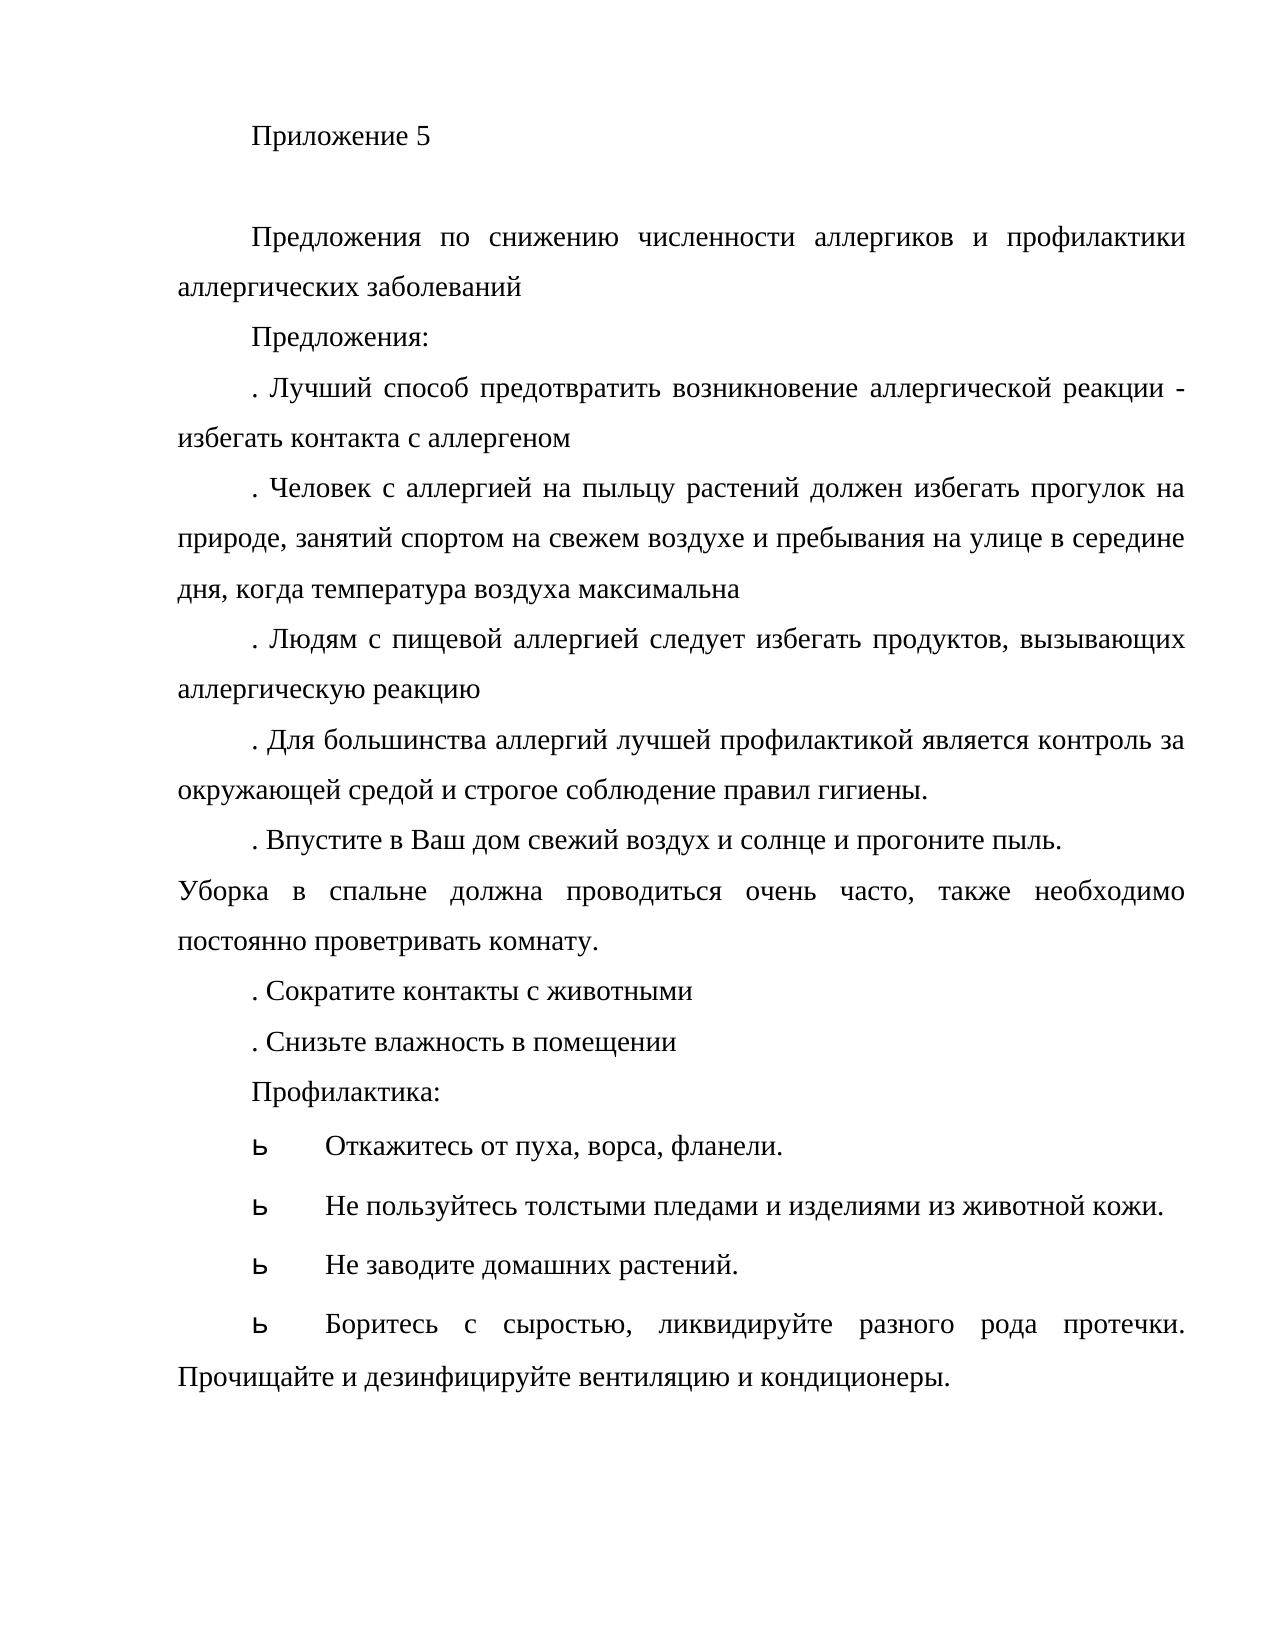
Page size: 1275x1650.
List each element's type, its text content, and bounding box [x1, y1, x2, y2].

text . Лучший способ предотвратить возникновение аллергической реакции - избегать контакта с аллергеном [177, 370, 1186, 453]
text Предложения по снижению численности аллергиков и профилактики аллергических заболеваний [177, 219, 1186, 303]
text ь Не пользуйтесь толстыми пледами и изделиями из животной кожи. [177, 1184, 1186, 1223]
text Приложение 5 [177, 118, 1186, 152]
text . Снизьте влажность в помещении [177, 1024, 1186, 1057]
text . Впустите в Ваш дом свежий воздух и солнце и прогоните пыль. Уборка в спальне должна проводиться очень часто, также необходимо постоянно проветривать комнату. [177, 822, 1186, 957]
text . Сократите контакты с животными [177, 973, 1186, 1007]
text Предложения: [177, 319, 1186, 353]
text . Человек с аллергией на пыльцу растений должен избегать прогулок на природе, занятий спортом на свежем воздухе и пребывания на улице в середине дня, когда температура воздуха максимальна [177, 470, 1186, 604]
text . Для большинства аллергий лучшей профилактикой является контроль за окружающей средой и строгое соблюдение правил гигиены. [177, 722, 1186, 806]
text ь Не заводите домашних растений. [177, 1243, 1186, 1283]
text . Людям с пищевой аллергией следует избегать продуктов, вызывающих аллергическую реакцию [177, 621, 1186, 705]
text ь Откажитесь от пуха, ворса, фланели. [177, 1124, 1186, 1164]
text ь Боритесь с сыростью, ликвидируйте разного рода протечки. Прочищайте и дезинфицируйте вентиляцию и кондиционеры. [177, 1303, 1186, 1393]
text Профилактика: [177, 1074, 1186, 1108]
